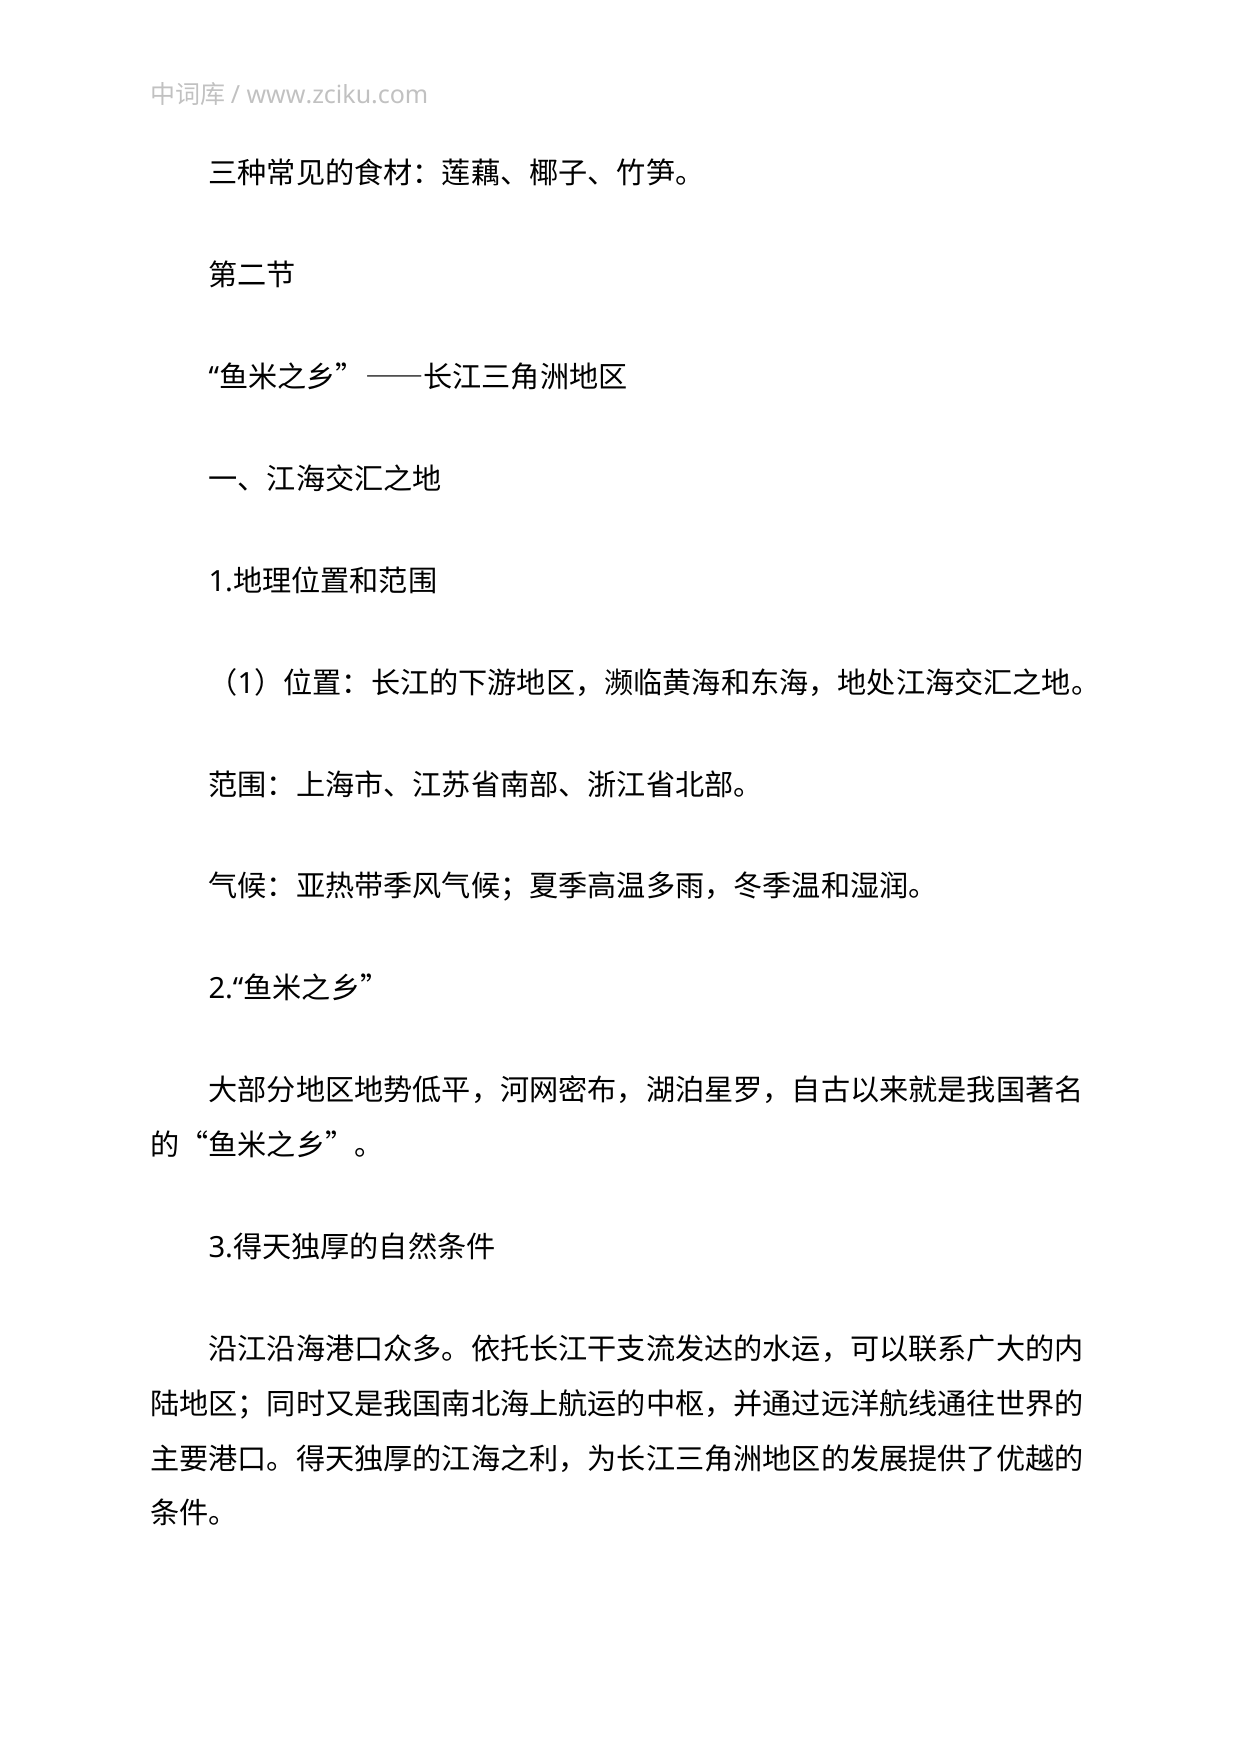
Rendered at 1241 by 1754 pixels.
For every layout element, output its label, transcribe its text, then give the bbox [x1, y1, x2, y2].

text 1.地理位置和范围 [150, 557, 1090, 600]
text 第二节 [150, 252, 1090, 294]
text 沿江沿海港口众多。依托长江干支流发达的水运，可以联系广大的内陆地区；同时又是我国南北海上航运的中枢，并通过远洋航线通往世界的主要港口。得天独厚的江海之利，为长江三角洲地区的发展提供了优越的条件。 [150, 1325, 1090, 1532]
text 一、江海交汇之地 [150, 456, 1090, 498]
text 大部分地区地势低平，河网密布，湖泊星罗，自古以来就是我国著名的“鱼米之乡”。 [150, 1067, 1090, 1164]
text 三种常见的食材：莲藕、椰子、竹笋。 [150, 150, 1090, 192]
text 范围：上海市、江苏省南部、浙江省北部。 [150, 761, 1090, 803]
text 2.“鱼米之乡” [150, 965, 1090, 1007]
text 3.得天独厚的自然条件 [150, 1223, 1090, 1266]
text （1）位置：长江的下游地区，濒临黄海和东海，地处江海交汇之地。 [150, 659, 1090, 702]
text 气候：亚热带季风气候；夏季高温多雨，冬季温和湿润。 [150, 863, 1090, 905]
text “鱼米之乡”——长江三角洲地区 [150, 353, 1090, 396]
